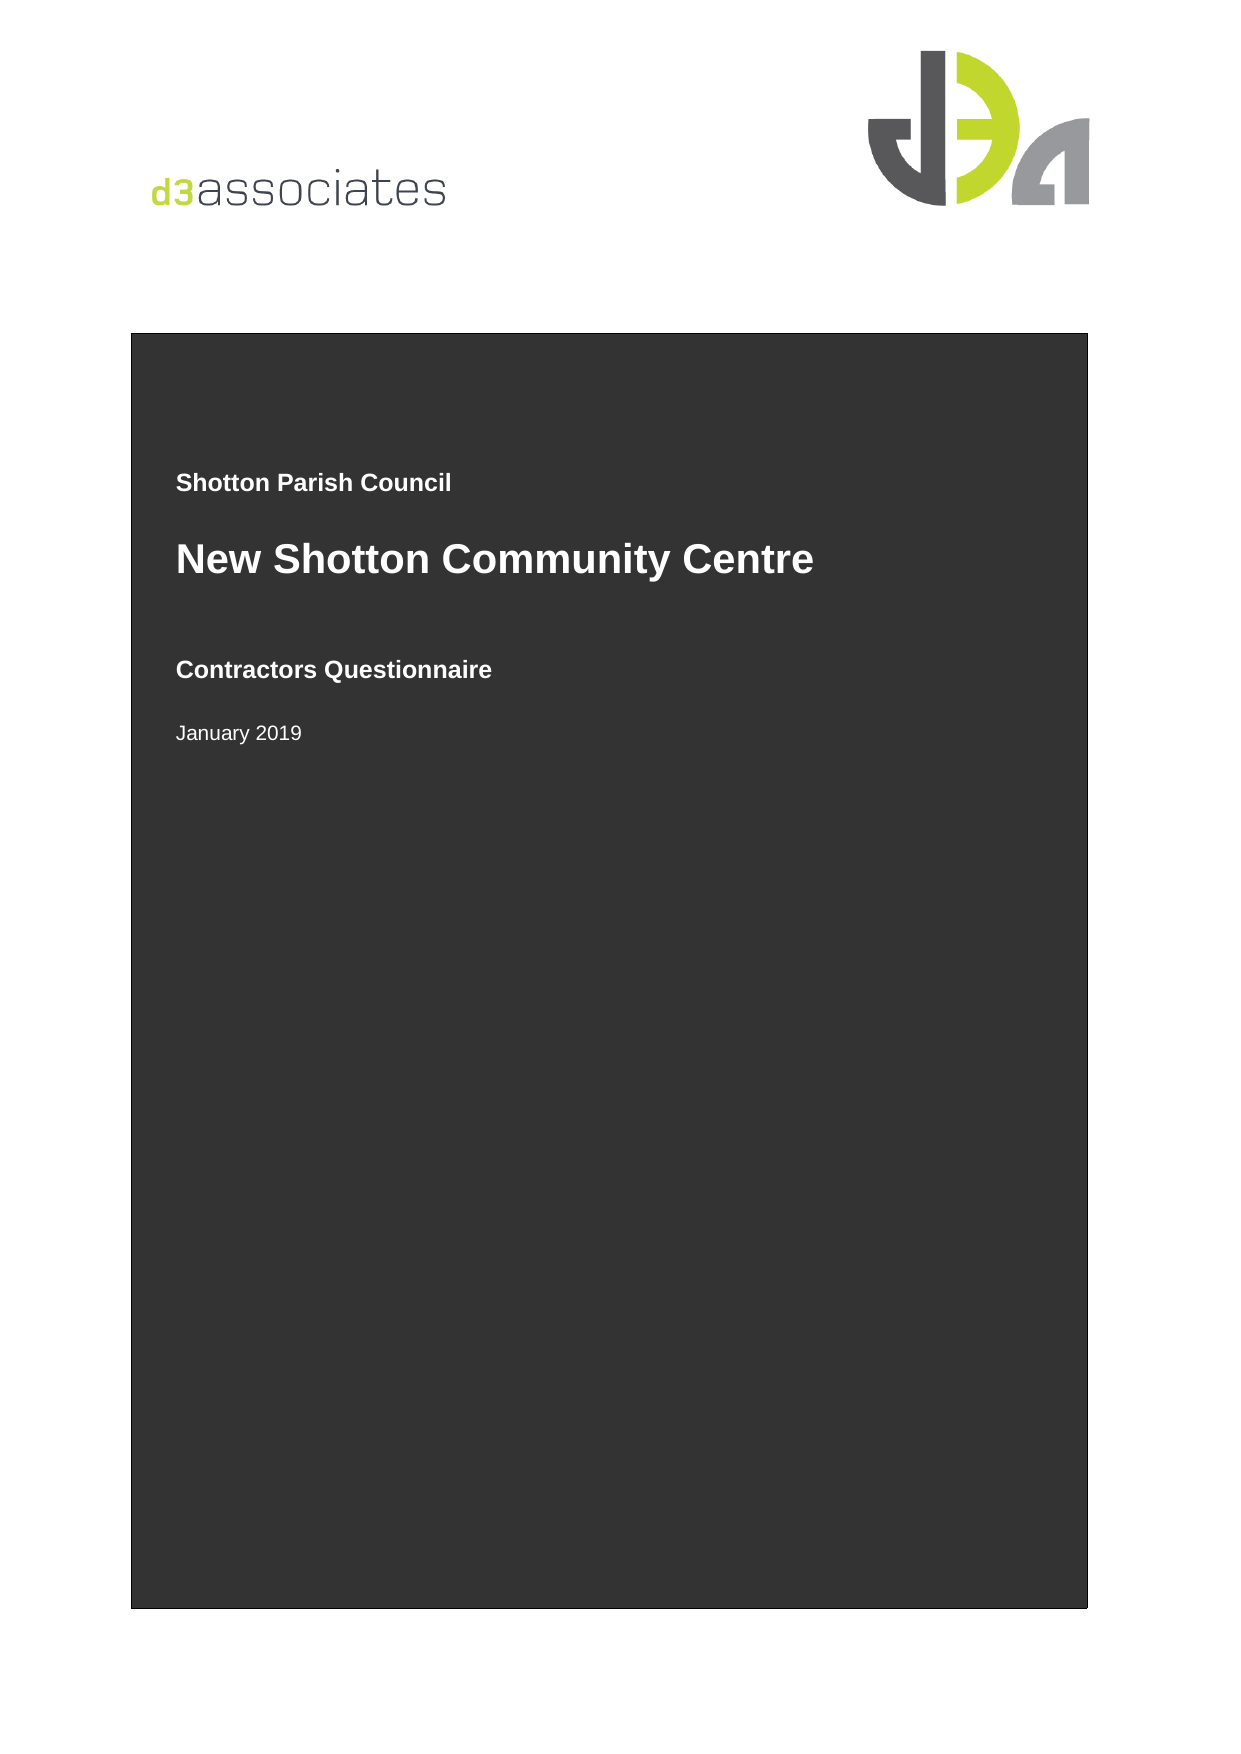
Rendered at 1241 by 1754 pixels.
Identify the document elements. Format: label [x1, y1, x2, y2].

picture [150, 29, 1091, 239]
